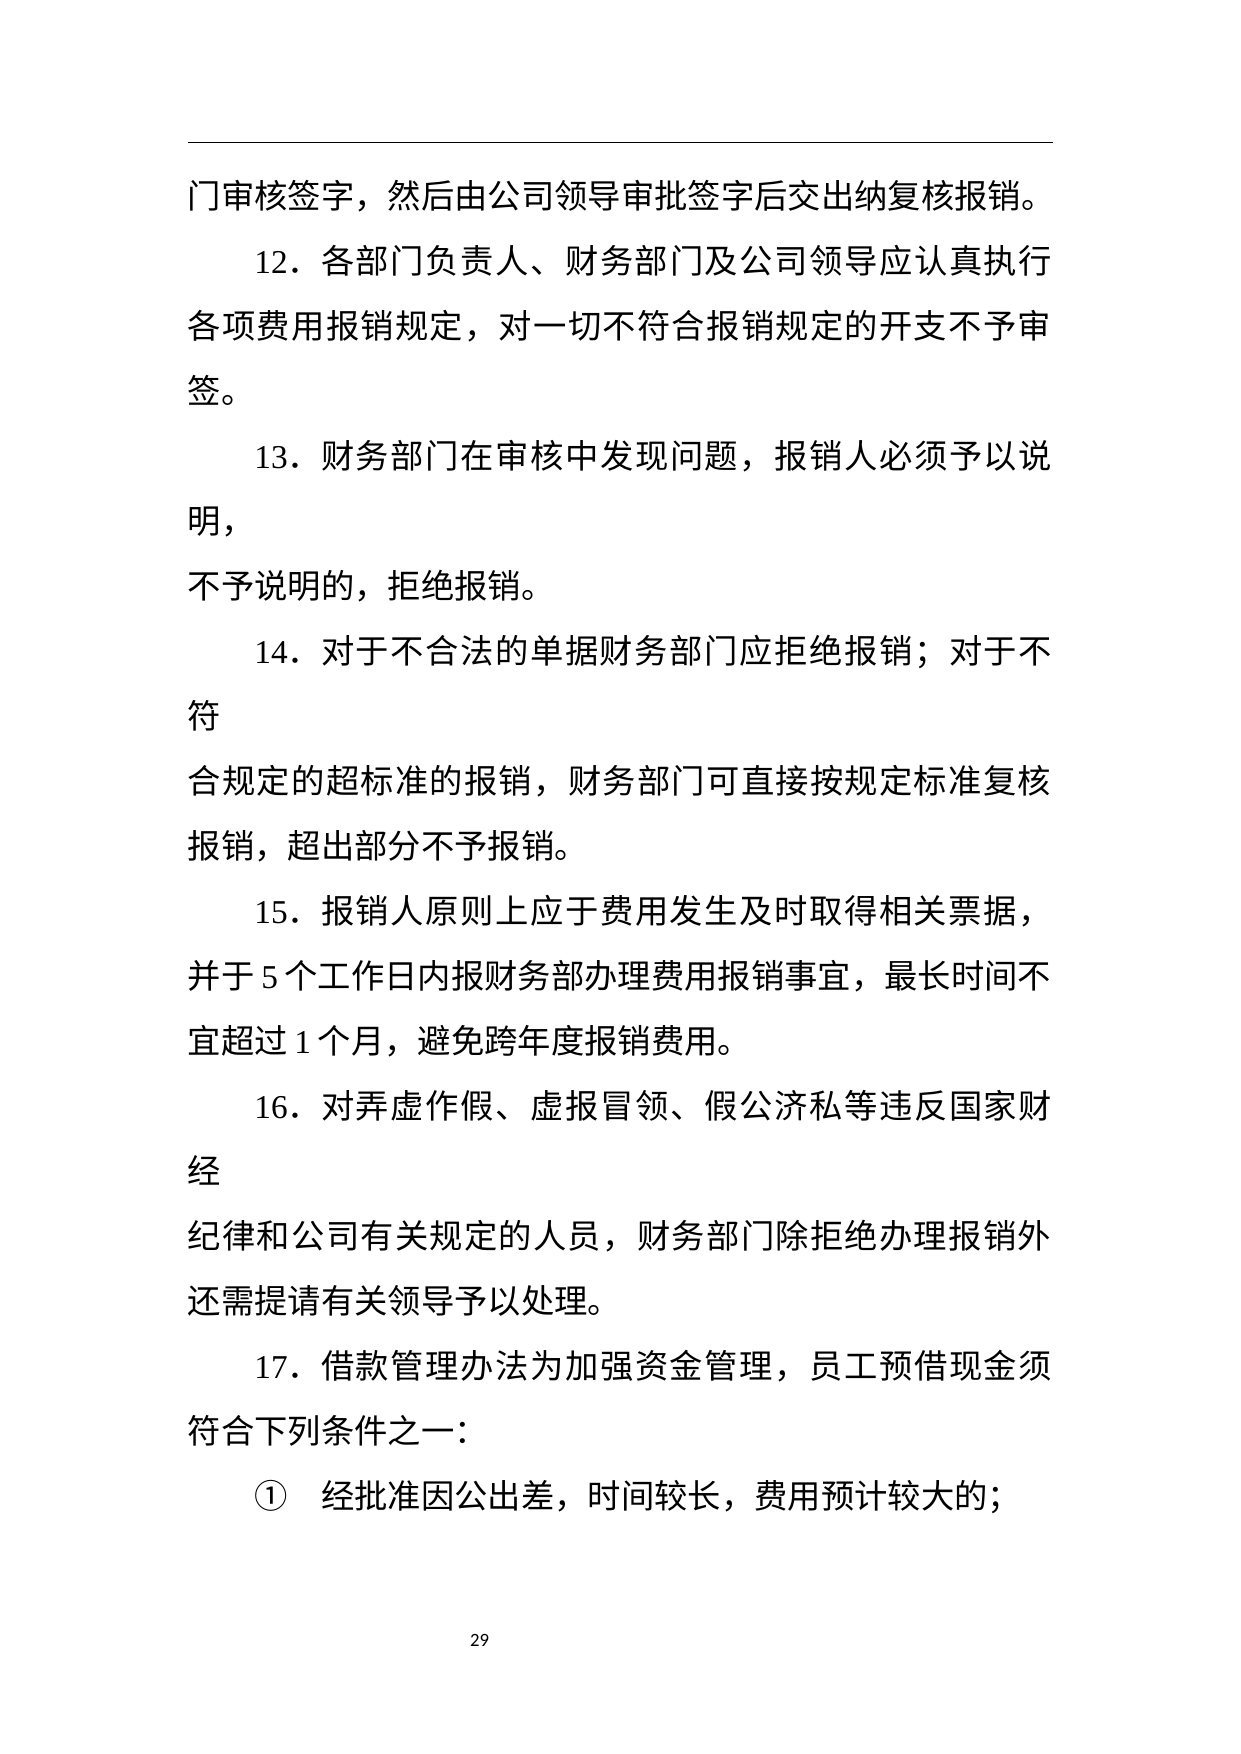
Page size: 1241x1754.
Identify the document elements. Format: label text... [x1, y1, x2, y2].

list 借款管理办法为加强资金管理，员工预借现金须符合下列条件之一： [187, 1332, 1053, 1462]
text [187, 162, 1053, 227]
text 纪律和公司有关规定的人员，财务部门除拒绝办理报销外，还需提请有关领导予以处理。 [187, 1202, 1053, 1332]
list 经批准因公出差，时间较长，费用预计较大的； [187, 1462, 1053, 1527]
text 合规定的超标准的报销，财务部门可直接按规定标准复核报销，超出部分不予报销。 [187, 747, 1053, 877]
text 不予说明的，拒绝报销。 [187, 552, 1053, 617]
list 各部门负责人、财务部门及公司领导应认真执行各项费用报销规定，对一切不符合报销规定的开支不予审签。 [187, 227, 1053, 422]
list 对弄虚作假、虚报冒领、假公济私等违反国家财经 [187, 1072, 1053, 1202]
list 对于不合法的单据财务部门应拒绝报销；对于不符 [187, 617, 1053, 747]
list 财务部门在审核中发现问题，报销人必须予以说明， [187, 422, 1053, 552]
list 报销人原则上应于费用发生及时取得相关票据，并于5个工作日内报财务部办理费用报销事宜，最长时间不宜超过1个月，避免跨年度报销费用。 [187, 877, 1053, 1072]
